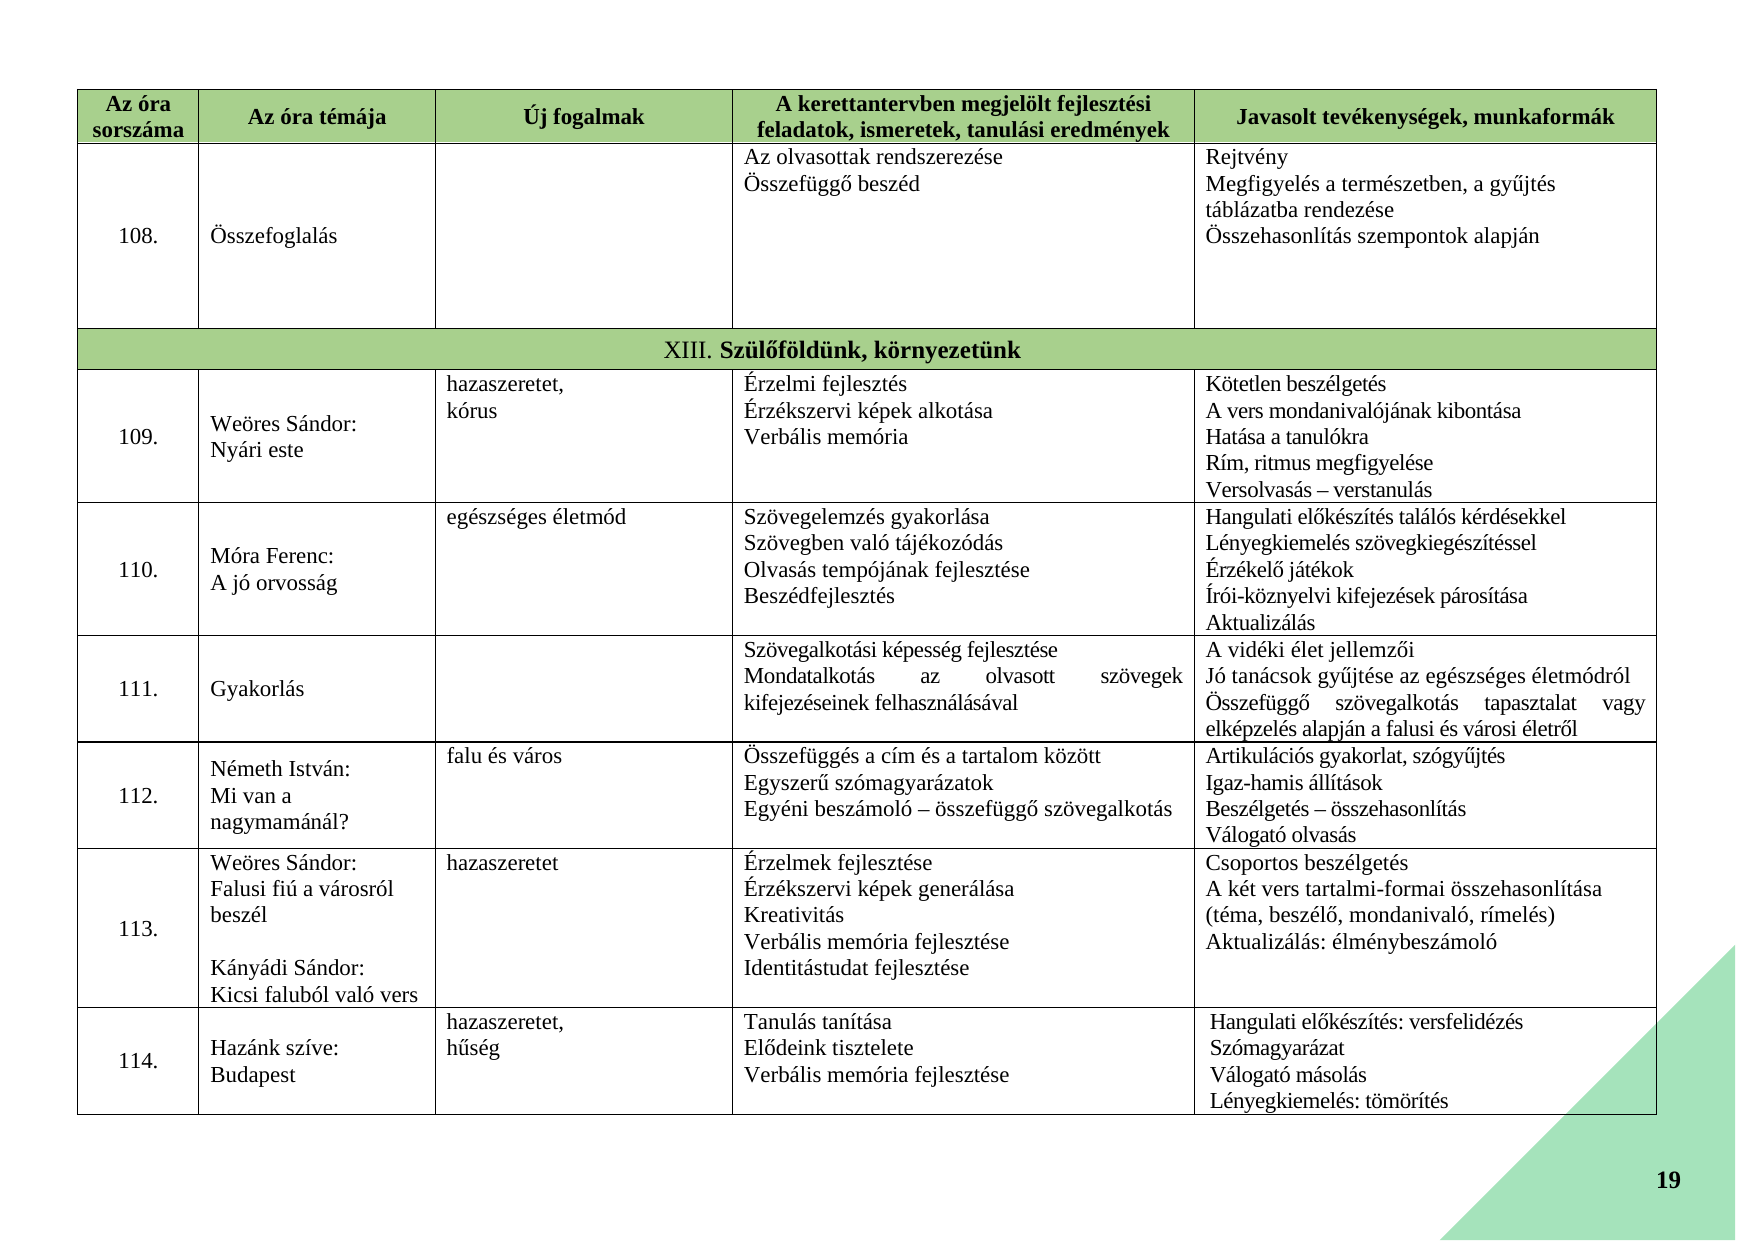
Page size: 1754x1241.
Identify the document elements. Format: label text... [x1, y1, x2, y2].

table_cell Szövegelemzés gyakorlása Szövegben való tájékozódás Olvasás tempójának fejlesztése Beszédfejlesztés [733, 503, 1194, 635]
table_cell 112. [78, 743, 198, 848]
table_cell 108. [78, 144, 198, 328]
table_cell Gyakorlás [199, 636, 435, 741]
table_header Javasolt tevékenységek, munkaformák [1195, 90, 1656, 142]
table_cell Artikulációs gyakorlat, szógyűjtés Igaz-hamis állítások Beszélgetés – összehasonlítás Válogató olvasás [1195, 743, 1656, 848]
table_cell Összefoglalás [199, 144, 435, 328]
table_cell Szövegalkotási képesség fejlesztése Mondatalkotás az olvasott szövegek kifejezéseinek felhasználásával [733, 636, 1194, 741]
table_cell Csoportos beszélgetés A két vers tartalmi-formai összehasonlítása (téma, beszélő, mondanivaló, rímelés) Aktualizálás: élménybeszámoló [1195, 849, 1656, 1007]
table_cell hazaszeretet, kórus [436, 370, 732, 502]
table_cell 114. [78, 1008, 198, 1113]
table_cell 113. [78, 849, 198, 1007]
table_cell Németh István: Mi van a nagymamánál? [199, 743, 435, 848]
table_cell 110. [78, 503, 198, 635]
table_header Az óra témája [199, 90, 435, 142]
table_cell Szülőföldünk, környezetünk [78, 329, 1656, 369]
table_cell Érzelmi fejlesztés Érzékszervi képek alkotása Verbális memória [733, 370, 1194, 502]
table_cell Kötetlen beszélgetés A vers mondanivalójának kibontása Hatása a tanulókra Rím, ritmus megfigyelése Versolvasás – verstanulás [1195, 370, 1656, 502]
table_cell Móra Ferenc: A jó orvosság [199, 503, 435, 635]
table_cell Hangulati előkészítés: versfelidézés Szómagyarázat Válogató másolás Lényegkiemelés: tömörítés [1195, 1008, 1656, 1113]
table_cell Rejtvény Megfigyelés a természetben, a gyűjtés táblázatba rendezése Összehasonlítás szempontok alapján [1195, 144, 1656, 328]
table_cell Összefüggés a cím és a tartalom között Egyszerű szómagyarázatok Egyéni beszámoló – összefüggő szövegalkotás [733, 743, 1194, 848]
table_cell Tanulás tanítása Elődeink tisztelete Verbális memória fejlesztése [733, 1008, 1194, 1113]
table_cell [436, 144, 732, 328]
table_cell Weöres Sándor: Nyári este [199, 370, 435, 502]
table_header Új fogalmak [436, 90, 732, 142]
table_cell hazaszeretet [436, 849, 732, 1007]
table_header A kerettantervben megjelölt fejlesztési feladatok, ismeretek, tanulási eredmények [733, 90, 1194, 142]
table_cell Érzelmek fejlesztése Érzékszervi képek generálása Kreativitás Verbális memória fejlesztése Identitástudat fejlesztése [733, 849, 1194, 1007]
table_cell Hazánk szíve: Budapest [199, 1008, 435, 1113]
table_cell hazaszeretet, hűség [436, 1008, 732, 1113]
table_cell 111. [78, 636, 198, 741]
table_cell 109. [78, 370, 198, 502]
table_cell Hangulati előkészítés találós kérdésekkel Lényegkiemelés szövegkiegészítéssel Érzékelő játékok Írói-köznyelvi kifejezések párosítása Aktualizálás [1195, 503, 1656, 635]
table_cell [436, 636, 732, 741]
table_cell falu és város [436, 743, 732, 848]
table_cell egészséges életmód [436, 503, 732, 635]
table_cell Az olvasottak rendszerezése Összefüggő beszéd [733, 144, 1194, 328]
table_header Az óra sorszáma [78, 90, 198, 142]
table_cell A vidéki élet jellemzői Jó tanácsok gyűjtése az egészséges életmódról Összefüggő szövegalkotás tapasztalat vagy elképzelés alapján a falusi és városi életről [1195, 636, 1656, 741]
table_cell Weöres Sándor: Falusi fiú a városról beszél Kányádi Sándor: Kicsi faluból való vers [199, 849, 435, 1007]
